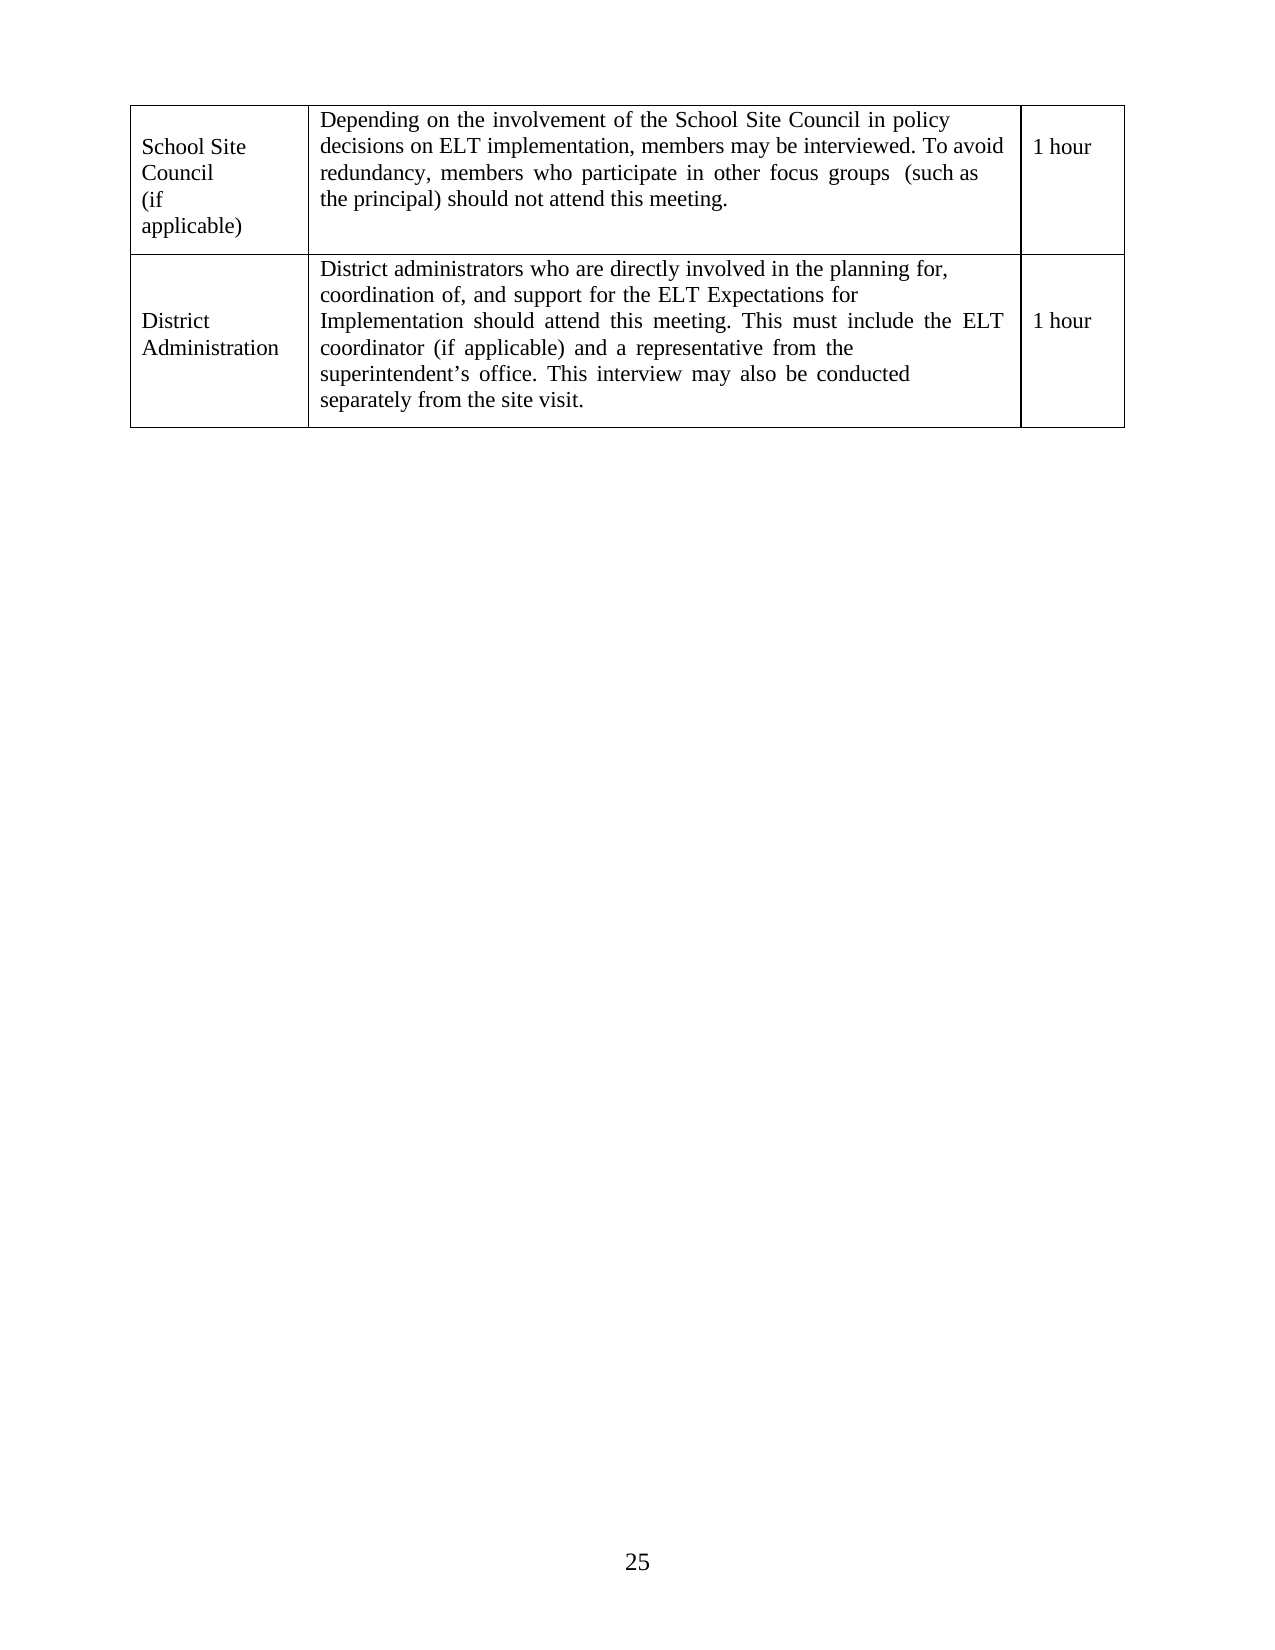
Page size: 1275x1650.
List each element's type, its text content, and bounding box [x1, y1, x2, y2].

table_cell School Site Council (if applicable) [131, 106, 308, 253]
table_cell District administrators who are directly involved in the planning for, coordination of, and support for the ELT Expectations for Implementation should attend this meeting. This must include the ELT coordinator (if applicable) and a representative from the superintendent’s office. This interview may also be conducted separately from the site visit. [309, 255, 1020, 427]
table_cell District Administration [131, 255, 308, 427]
table_cell 1 hour [1022, 255, 1124, 427]
table_cell Depending on the involvement of the School Site Council in policy decisions on ELT implementation, members may be interviewed. To avoid redundancy, members who participate in other focus groups (such as the principal) should not attend this meeting. [309, 106, 1020, 253]
table_cell 1 hour [1022, 106, 1124, 253]
